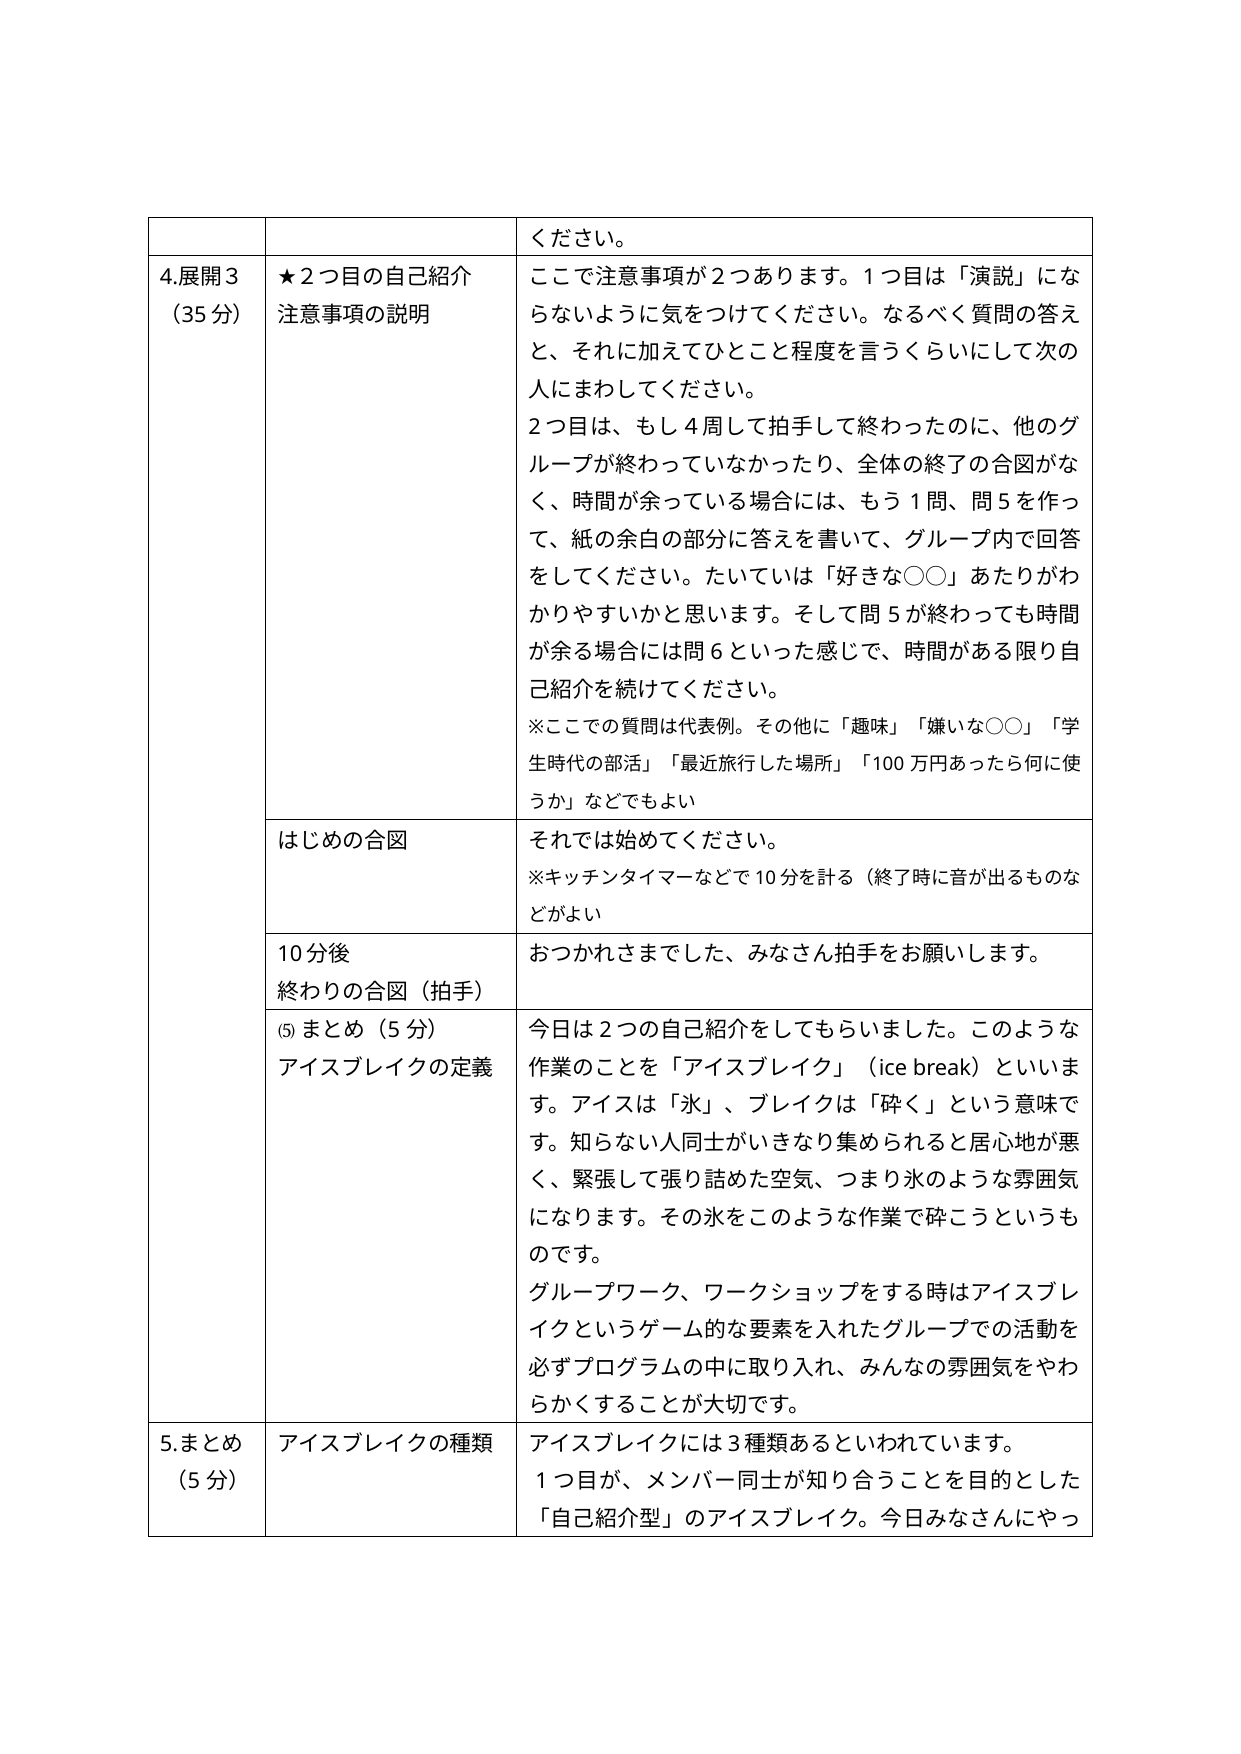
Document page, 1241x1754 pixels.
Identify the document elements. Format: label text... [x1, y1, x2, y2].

table_cell はじめの合図 [266, 820, 516, 932]
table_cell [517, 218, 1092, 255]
table_cell ここで注意事項が２つあります。1つ目は「演説」にならないように気をつけてください。なるべく質問の答えと、それに加えてひとこと程度を言うくらいにして次の人にまわしてください。 2つ目は、もし４周して拍手して終わったのに、他のグループが終わっていなかったり、全体の終了の合図がなく、時間が余っている場合には、もう1問、問5を作って、紙の余白の部分に答えを書いて、グループ内で回答をしてください。たいていは「好きな○○」あたりがわかりやすいかと思います。そして問5が終わっても時間が余る場合には問6といった感じで、時間がある限り自己紹介を続けてください。 ※ここでの質問は代表例。その他に「趣味」「嫌いな○○」「学生時代の部活」「最近旅行した場所」「100 万円あったら何に使うか」などでもよい [517, 256, 1092, 819]
table_cell 5.まとめ （5 分） [149, 1423, 265, 1536]
table_cell アイスブレイクの種類 [266, 1423, 516, 1536]
table_cell ⑸まとめ（5 分） アイスブレイクの定義 [266, 1010, 516, 1422]
table_cell 10分後 終わりの合図（拍手） [266, 934, 516, 1008]
table_cell ★２つ目の自己紹介 注意事項の説明 [266, 256, 516, 819]
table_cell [266, 218, 516, 255]
table_cell 今日は2つの自己紹介をしてもらいました。このような作業のことを「アイスブレイク」（ice break）といいます。アイスは「氷」、ブレイクは「砕く」という意味です。知らない人同士がいきなり集められると居心地が悪く、緊張して張り詰めた空気、つまり氷のような雰囲気になります。その氷をこのような作業で砕こうというものです。 グループワーク、ワークショップをする時はアイスブレイクというゲーム的な要素を入れたグループでの活動を必ずプログラムの中に取り入れ、みんなの雰囲気をやわらかくすることが大切です。 [517, 1010, 1092, 1422]
table_cell それでは始めてください。 ※キッチンタイマーなどで10分を計る（終了時に音が出るものなどがよい [517, 820, 1092, 932]
table_cell おつかれさまでした、みなさん拍手をお願いします。 [517, 934, 1092, 1008]
table_cell 4.展開３ （35分） [149, 256, 265, 1422]
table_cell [517, 1423, 1092, 1536]
